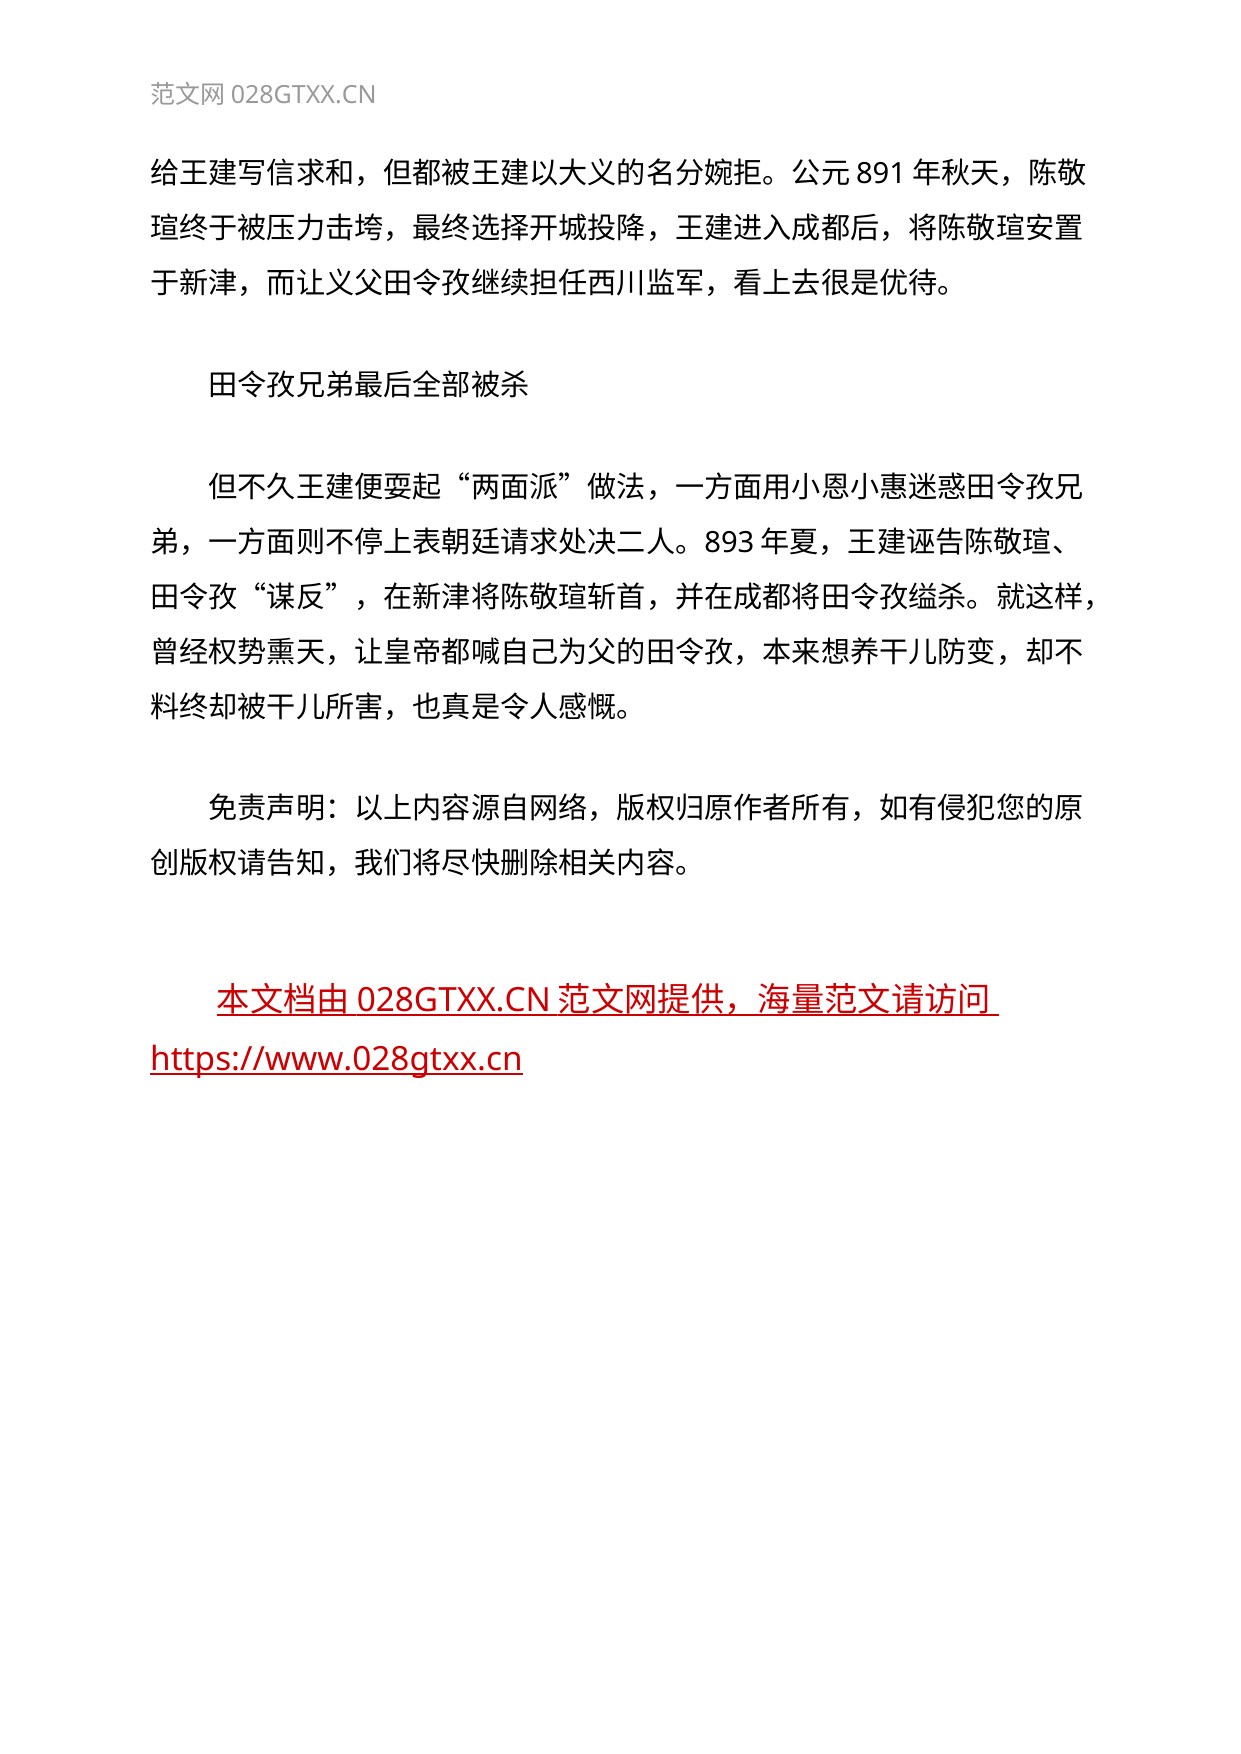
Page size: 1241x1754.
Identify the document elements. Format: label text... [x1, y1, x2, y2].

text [150, 150, 1090, 302]
text 本文档由028GTXX.CN范文网提供，海量范文请访问 https://www.028gtxx.cn [150, 973, 1090, 1080]
text 但不久王建便耍起“两面派”做法，一方面用小恩小惠迷惑田令孜兄弟，一方面则不停上表朝廷请求处决二人。893年夏，王建诬告陈敬瑄、田令孜“谋反”，在新津将陈敬瑄斩首，并在成都将田令孜缢杀。就这样，曾经权势熏天，让皇帝都喊自己为父的田令孜，本来想养干儿防变，却不料终却被干儿所害，也真是令人感慨。 [150, 463, 1090, 725]
text 免责声明：以上内容源自网络，版权归原作者所有，如有侵犯您的原创版权请告知，我们将尽快删除相关内容。 [150, 785, 1090, 882]
text 田令孜兄弟最后全部被杀 [150, 362, 1090, 404]
